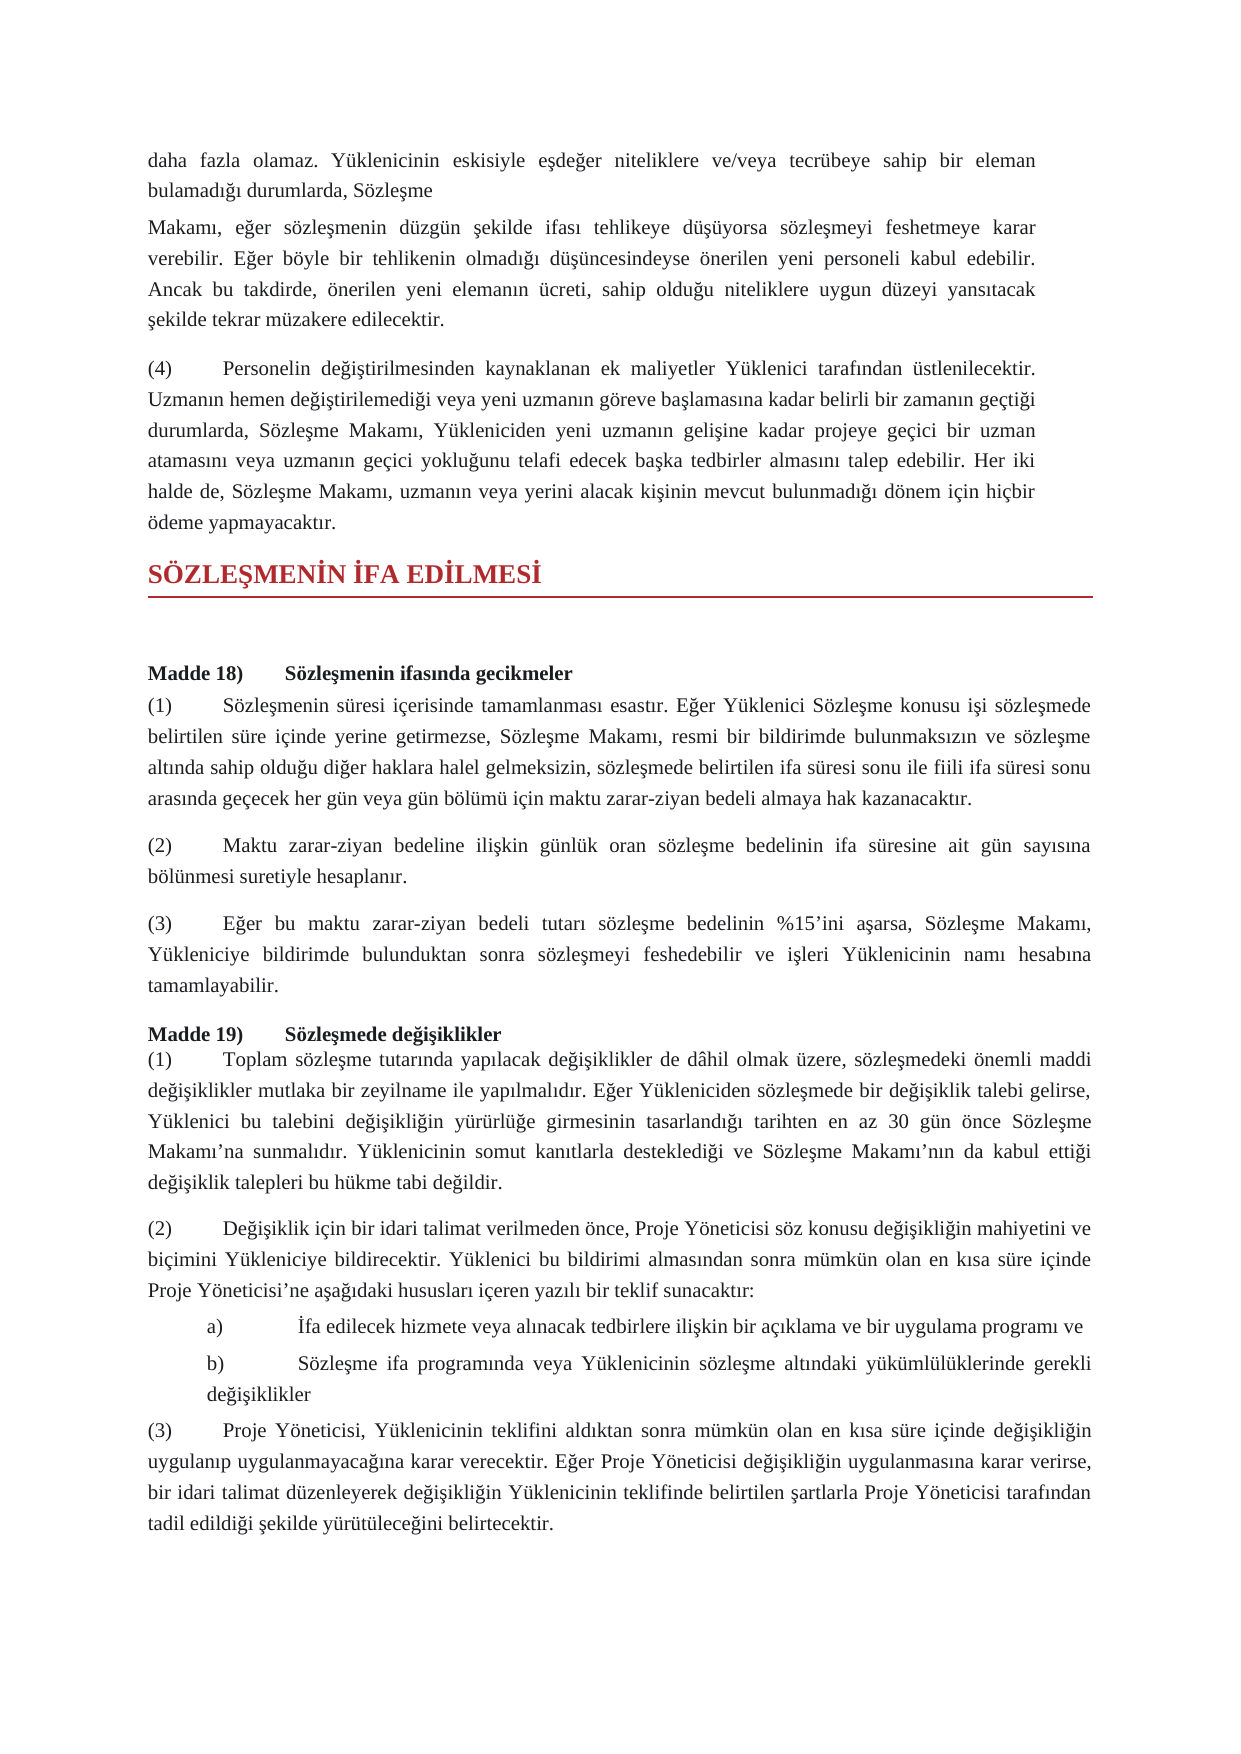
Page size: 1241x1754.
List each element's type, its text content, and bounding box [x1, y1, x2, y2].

text SÖZLEŞMENİN İFA EDİLMESİ [148, 558, 1094, 589]
text Makamı, eğer sözleşmenin düzgün şekilde ifası tehlikeye düşüyorsa sözleşmeyi feshetmeye karar verebilir. Eğer böyle bir tehlikenin olmadığı düşüncesindeyse önerilen yeni personeli kabul edebilir. Ancak bu takdirde, önerilen yeni elemanın ücreti, sahip olduğu niteliklere uygun düzeyi yansıtacak şekilde tekrar müzakere edilecektir. [148, 215, 1036, 331]
list Personelin değiştirilmesinden kaynaklanan ek maliyetler Yüklenici tarafından üstlenilecektir. Uzmanın hemen değiştirilemediği veya yeni uzmanın göreve başlamasına kadar belirli bir zamanın geçtiği durumlarda, Sözleşme Makamı, Yükleniciden yeni uzmanın gelişine kadar projeye geçici bir uzman atamasını veya uzmanın geçici yokluğunu telafi edecek başka tedbirler almasını talep edebilir. Her iki halde de, Sözleşme Makamı, uzmanın veya yerini alacak kişinin mevcut bulunmadığı dönem için hiçbir ödeme yapmayacaktır. [148, 356, 1036, 534]
list Maktu zarar-ziyan bedeline ilişkin günlük oran sözleşme bedelinin ifa süresine ait gün sayısına bölünmesi suretiyle hesaplanır. [148, 833, 1093, 888]
text Madde 19) Sözleşmede değişiklikler [148, 1022, 1094, 1046]
list Sözleşme ifa programında veya Yüklenicinin sözleşme altındaki yükümlülüklerinde gerekli değişiklikler [207, 1351, 1093, 1406]
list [148, 148, 1036, 202]
list Proje Yöneticisi, Yüklenicinin teklifini aldıktan sonra mümkün olan en kısa süre içinde değişikliğin uygulanıp uygulanmayacağına karar verecektir. Eğer Proje Yöneticisi değişikliğin uygulanmasına karar verirse, bir idari talimat düzenleyerek değişikliğin Yüklenicinin teklifinde belirtilen şartlarla Proje Yöneticisi tarafından tadil edildiği şekilde yürütüleceğini belirtecektir. [148, 1418, 1093, 1534]
text Madde 18) Sözleşmenin ifasında gecikmeler [148, 661, 1094, 685]
list Sözleşmenin süresi içerisinde tamamlanması esastır. Eğer Yüklenici Sözleşme konusu işi sözleşmede belirtilen süre içinde yerine getirmezse, Sözleşme Makamı, resmi bir bildirimde bulunmaksızın ve sözleşme altında sahip olduğu diğer haklara halel gelmeksizin, sözleşmede belirtilen ifa süresi sonu ile fiili ifa süresi sonu arasında geçecek her gün veya gün bölümü için maktu zarar-ziyan bedeli almaya hak kazanacaktır. [148, 693, 1093, 810]
list Değişiklik için bir idari talimat verilmeden önce, Proje Yöneticisi söz konusu değişikliğin mahiyetini ve biçimini Yükleniciye bildirecektir. Yüklenici bu bildirimi almasından sonra mümkün olan en kısa süre içinde Proje Yöneticisi’ne aşağıdaki hususları içeren yazılı bir teklif sunacaktır: [148, 1216, 1093, 1302]
list Toplam sözleşme tutarında yapılacak değişiklikler de dâhil olmak üzere, sözleşmedeki önemli maddi değişiklikler mutlaka bir zeyilname ile yapılmalıdır. Eğer Yükleniciden sözleşmede bir değişiklik talebi gelirse, Yüklenici bu talebini değişikliğin yürürlüğe girmesinin tasarlandığı tarihten en az 30 gün önce Sözleşme Makamı’na sunmalıdır. Yüklenicinin somut kanıtlarla desteklediği ve Sözleşme Makamı’nın da kabul ettiği değişiklik talepleri bu hükme tabi değildir. [148, 1047, 1093, 1194]
list İfa edilecek hizmete veya alınacak tedbirlere ilişkin bir açıklama ve bir uygulama programı ve [207, 1314, 1093, 1338]
list Eğer bu maktu zarar-ziyan bedeli tutarı sözleşme bedelinin %15’ini aşarsa, Sözleşme Makamı, Yükleniciye bildirimde bulunduktan sonra sözleşmeyi feshedebilir ve işleri Yüklenicinin namı hesabına tamamlayabilir. [148, 911, 1093, 997]
